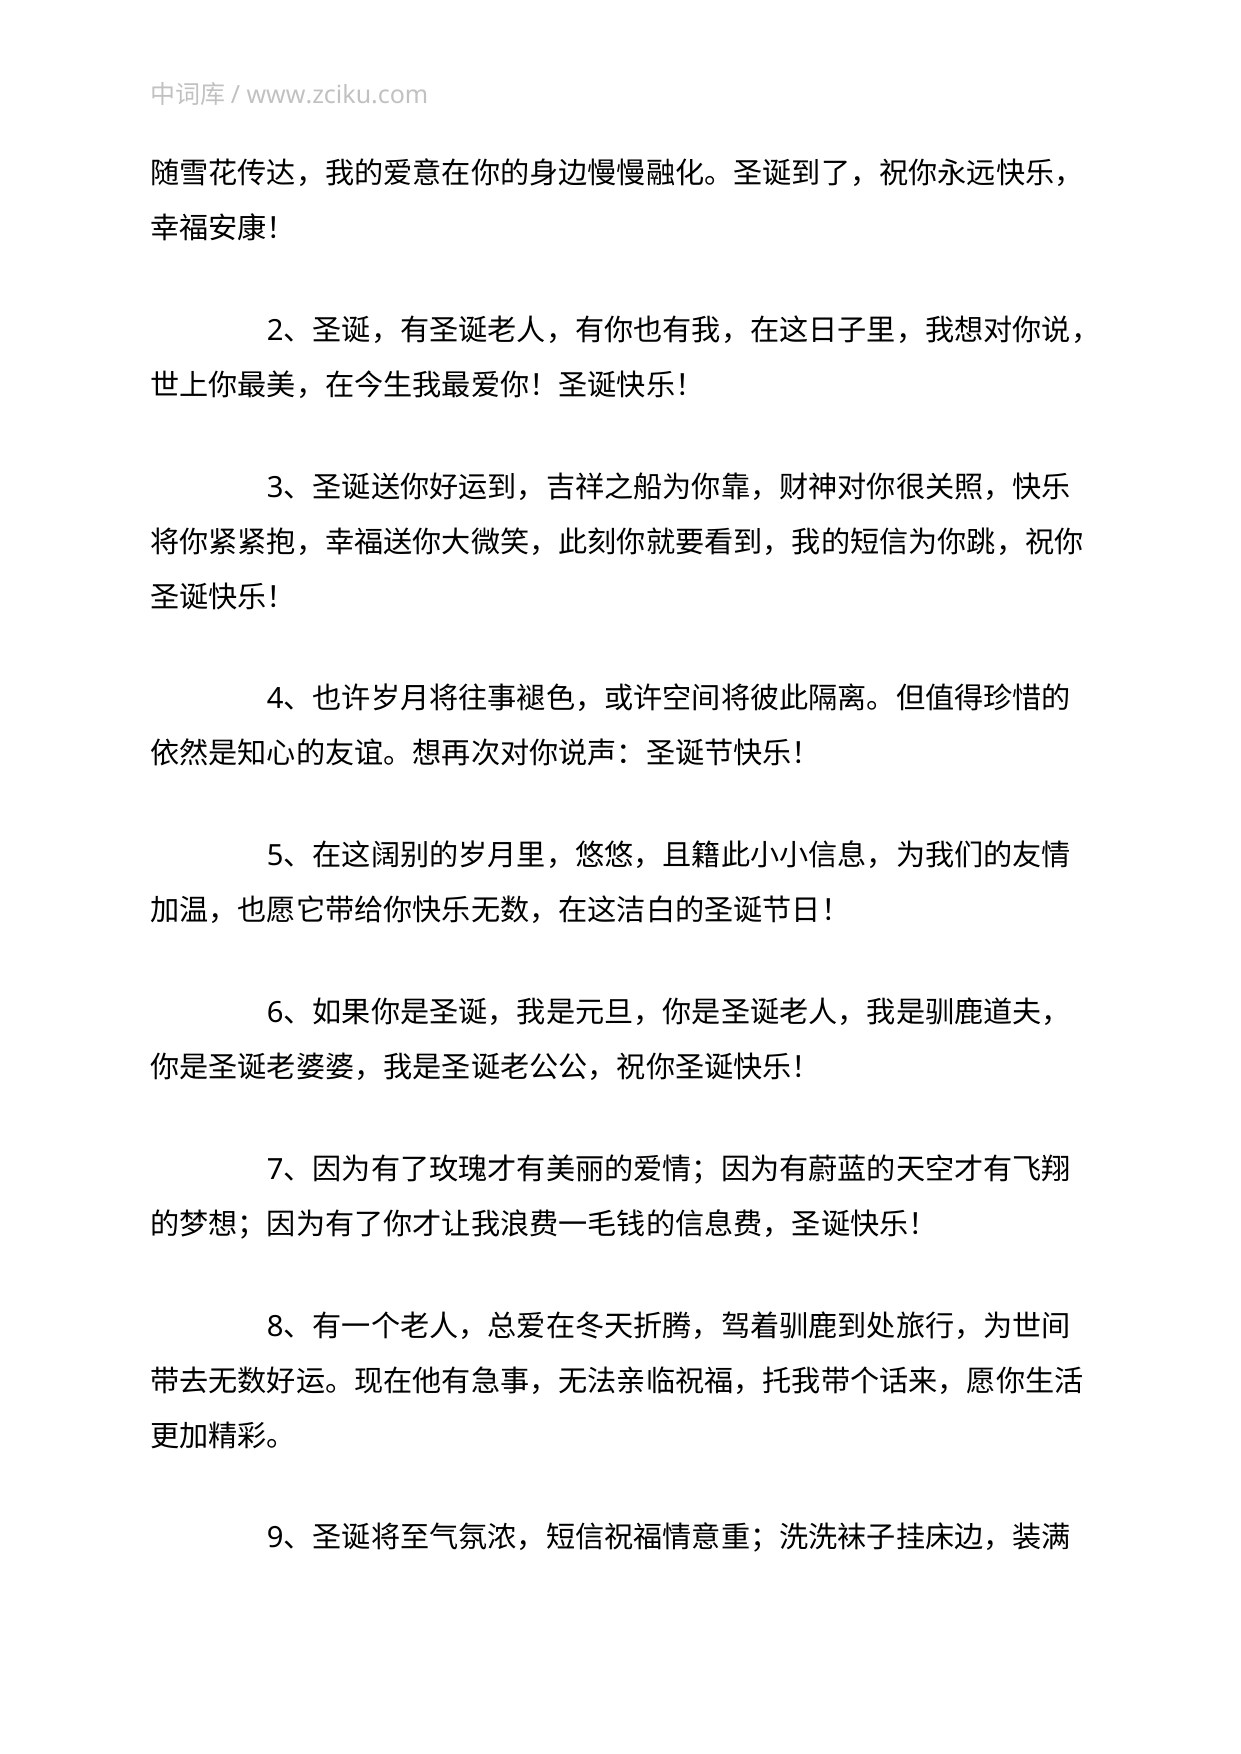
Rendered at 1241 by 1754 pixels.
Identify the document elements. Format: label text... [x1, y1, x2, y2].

text 4、也许岁月将往事褪色，或许空间将彼此隔离。但值得珍惜的依然是知心的友谊。想再次对你说声：圣诞节快乐！ [150, 675, 1090, 772]
text 5、在这阔别的岁月里，悠悠，且籍此小小信息，为我们的友情加温，也愿它带给你快乐无数，在这洁白的圣诞节日！ [150, 832, 1090, 929]
text 8、有一个老人，总爱在冬天折腾，驾着驯鹿到处旅行，为世间带去无数好运。现在他有急事，无法亲临祝福，托我带个话来，愿你生活更加精彩。 [150, 1302, 1090, 1454]
text 2、圣诞，有圣诞老人，有你也有我，在这日子里，我想对你说，世上你最美，在今生我最爱你！圣诞快乐！ [150, 307, 1090, 404]
text 7、因为有了玫瑰才有美丽的爱情；因为有蔚蓝的天空才有飞翔的梦想；因为有了你才让我浪费一毛钱的信息费，圣诞快乐！ [150, 1145, 1090, 1243]
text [150, 1514, 1090, 1556]
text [150, 150, 1090, 247]
text 3、圣诞送你好运到，吉祥之船为你靠，财神对你很关照，快乐将你紧紧抱，幸福送你大微笑，此刻你就要看到，我的短信为你跳，祝你圣诞快乐！ [150, 463, 1090, 616]
text 6、如果你是圣诞，我是元旦，你是圣诞老人，我是驯鹿道夫，你是圣诞老婆婆，我是圣诞老公公，祝你圣诞快乐！ [150, 989, 1090, 1086]
